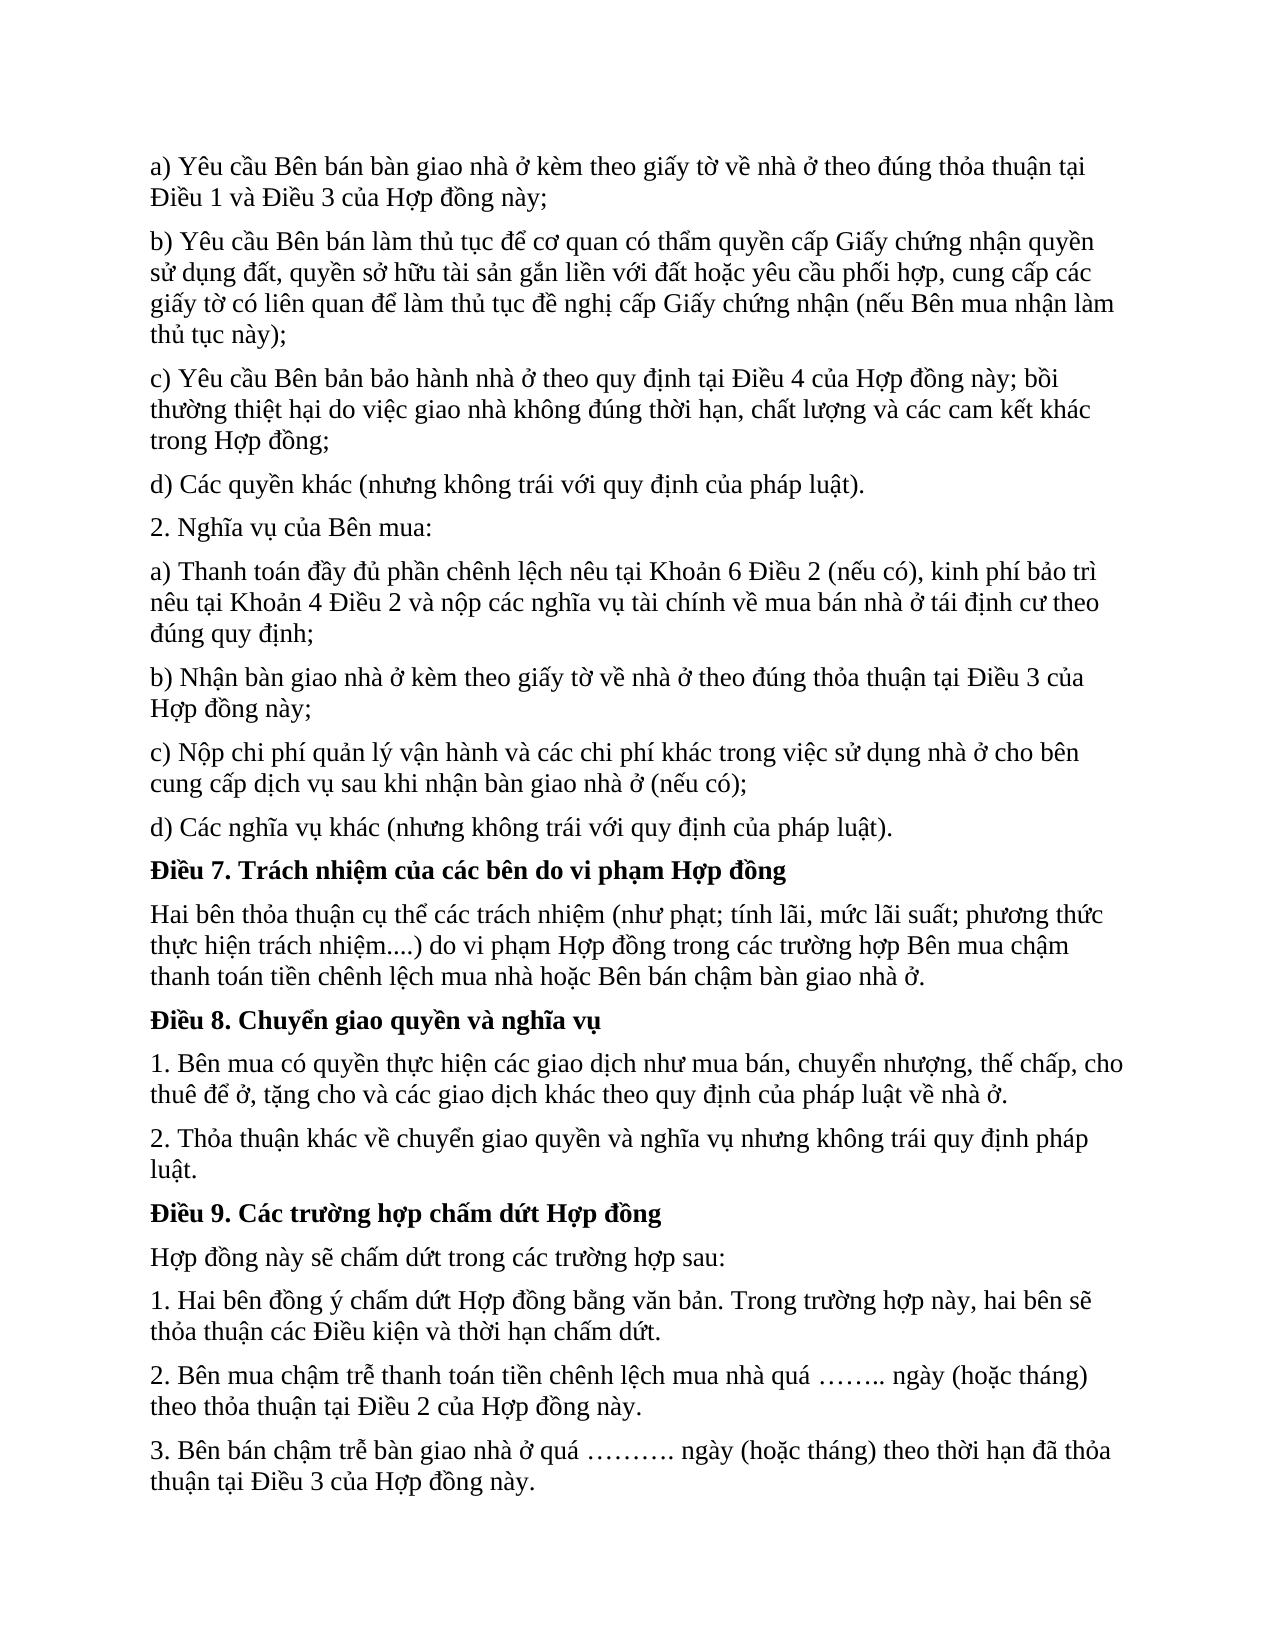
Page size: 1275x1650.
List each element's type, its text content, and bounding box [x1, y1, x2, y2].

text 2. Bên mua chậm trễ thanh toán tiền chênh lệch mua nhà quá …….. ngày (hoặc tháng) theo thỏa thuận tại Điều 2 của Hợp đồng này. [150, 1359, 1125, 1421]
text a) Yêu cầu Bên bán bàn giao nhà ở kèm theo giấy tờ về nhà ở theo đúng thỏa thuận tại Điều 1 và Điều 3 của Hợp đồng này; [150, 150, 1125, 212]
text b) Yêu cầu Bên bán làm thủ tục để cơ quan có thẩm quyền cấp Giấy chứng nhận quyền sử dụng đất, quyền sở hữu tài sản gắn liền với đất hoặc yêu cầu phối hợp, cung cấp các giấy tờ có liên quan để làm thủ tục đề nghị cấp Giấy chứng nhận (nếu Bên mua nhận làm thủ tục này); [150, 225, 1125, 349]
text c) Nộp chi phí quản lý vận hành và các chi phí khác trong việc sử dụng nhà ở cho bên cung cấp dịch vụ sau khi nhận bàn giao nhà ở (nếu có); [150, 736, 1125, 798]
text 1. Bên mua có quyền thực hiện các giao dịch như mua bán, chuyển nhượng, thế chấp, cho thuê để ở, tặng cho và các giao dịch khác theo quy định của pháp luật về nhà ở. [150, 1047, 1125, 1110]
text d) Các nghĩa vụ khác (nhưng không trái với quy định của pháp luật). [150, 811, 1125, 842]
text Hợp đồng này sẽ chấm dứt trong các trường hợp sau: [150, 1241, 1125, 1272]
text 2. Nghĩa vụ của Bên mua: [150, 511, 1125, 543]
text d) Các quyền khác (nhưng không trái với quy định của pháp luật). [150, 468, 1125, 499]
text Điều 7. Trách nhiệm của các bên do vi phạm Hợp đồng [150, 854, 1125, 885]
text b) Nhận bàn giao nhà ở kèm theo giấy tờ về nhà ở theo đúng thỏa thuận tại Điều 3 của Hợp đồng này; [150, 661, 1125, 723]
text a) Thanh toán đầy đủ phần chênh lệch nêu tại Khoản 6 Điều 2 (nếu có), kinh phí bảo trì nêu tại Khoản 4 Điều 2 và nộp các nghĩa vụ tài chính về mua bán nhà ở tái định cư theo đúng quy định; [150, 555, 1125, 648]
text c) Yêu cầu Bên bản bảo hành nhà ở theo quy định tại Điều 4 của Hợp đồng này; bồi thường thiệt hại do việc giao nhà không đúng thời hạn, chất lượng và các cam kết khác trong Hợp đồng; [150, 362, 1125, 455]
text Hai bên thỏa thuận cụ thể các trách nhiệm (như phạt; tính lãi, mức lãi suất; phương thức thực hiện trách nhiệm....) do vi phạm Hợp đồng trong các trường hợp Bên mua chậm thanh toán tiền chênh lệch mua nhà hoặc Bên bán chậm bàn giao nhà ở. [150, 898, 1125, 991]
text 1. Hai bên đồng ý chấm dứt Hợp đồng bằng văn bản. Trong trường hợp này, hai bên sẽ thỏa thuận các Điều kiện và thời hạn chấm dứt. [150, 1284, 1125, 1347]
text 2. Thỏa thuận khác về chuyển giao quyền và nghĩa vụ nhưng không trái quy định pháp luật. [150, 1122, 1125, 1184]
text Điều 9. Các trường hợp chấm dứt Hợp đồng [150, 1197, 1125, 1228]
text 3. Bên bán chậm trễ bàn giao nhà ở quá ………. ngày (hoặc tháng) theo thời hạn đã thỏa thuận tại Điều 3 của Hợp đồng này. [150, 1434, 1125, 1496]
text Điều 8. Chuyển giao quyền và nghĩa vụ [150, 1004, 1125, 1035]
